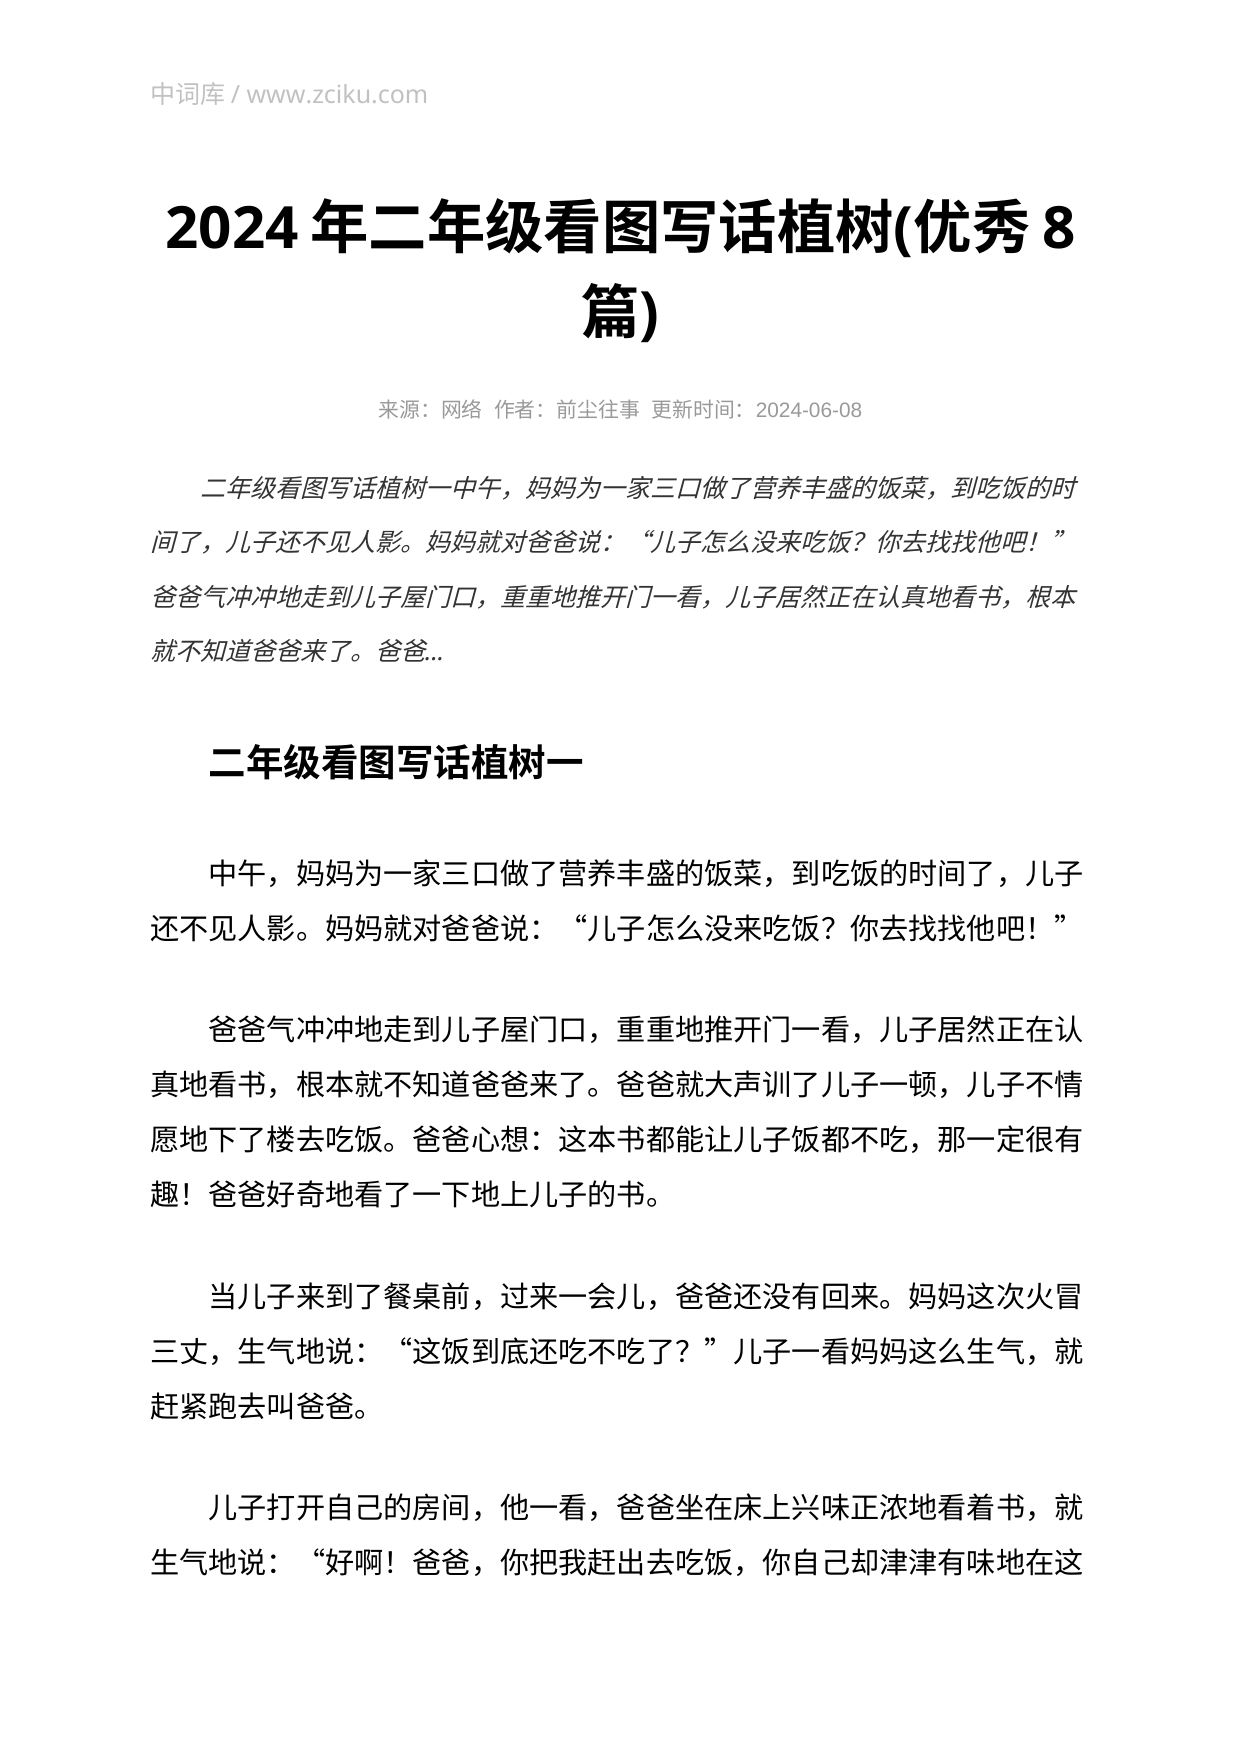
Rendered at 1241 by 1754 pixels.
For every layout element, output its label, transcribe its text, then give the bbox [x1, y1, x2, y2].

subtitle 2024年二年级看图写话植树(优秀8篇) [150, 181, 1090, 351]
text 中午，妈妈为一家三口做了营养丰盛的饭菜，到吃饭的时间了，儿子还不见人影。妈妈就对爸爸说：“儿子怎么没来吃饭？你去找找他吧！” [150, 850, 1090, 947]
text 当儿子来到了餐桌前，过来一会儿，爸爸还没有回来。妈妈这次火冒三丈，生气地说：“这饭到底还吃不吃了？”儿子一看妈妈这么生气，就赶紧跑去叫爸爸。 [150, 1273, 1090, 1426]
text 二年级看图写话植树一 [150, 733, 1090, 787]
text 来源：网络 作者：前尘往事 更新时间：2024-06-08 [150, 398, 1090, 422]
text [150, 1485, 1090, 1582]
text 二年级看图写话植树一中午，妈妈为一家三口做了营养丰盛的饭菜，到吃饭的时间了，儿子还不见人影。妈妈就对爸爸说：“儿子怎么没来吃饭？你去找找他吧！”爸爸气冲冲地走到儿子屋门口，重重地推开门一看，儿子居然正在认真地看书，根本就不知道爸爸来了。爸爸... [150, 468, 1090, 668]
text 爸爸气冲冲地走到儿子屋门口，重重地推开门一看，儿子居然正在认真地看书，根本就不知道爸爸来了。爸爸就大声训了儿子一顿，儿子不情愿地下了楼去吃饭。爸爸心想：这本书都能让儿子饭都不吃，那一定很有趣！爸爸好奇地看了一下地上儿子的书。 [150, 1007, 1090, 1214]
